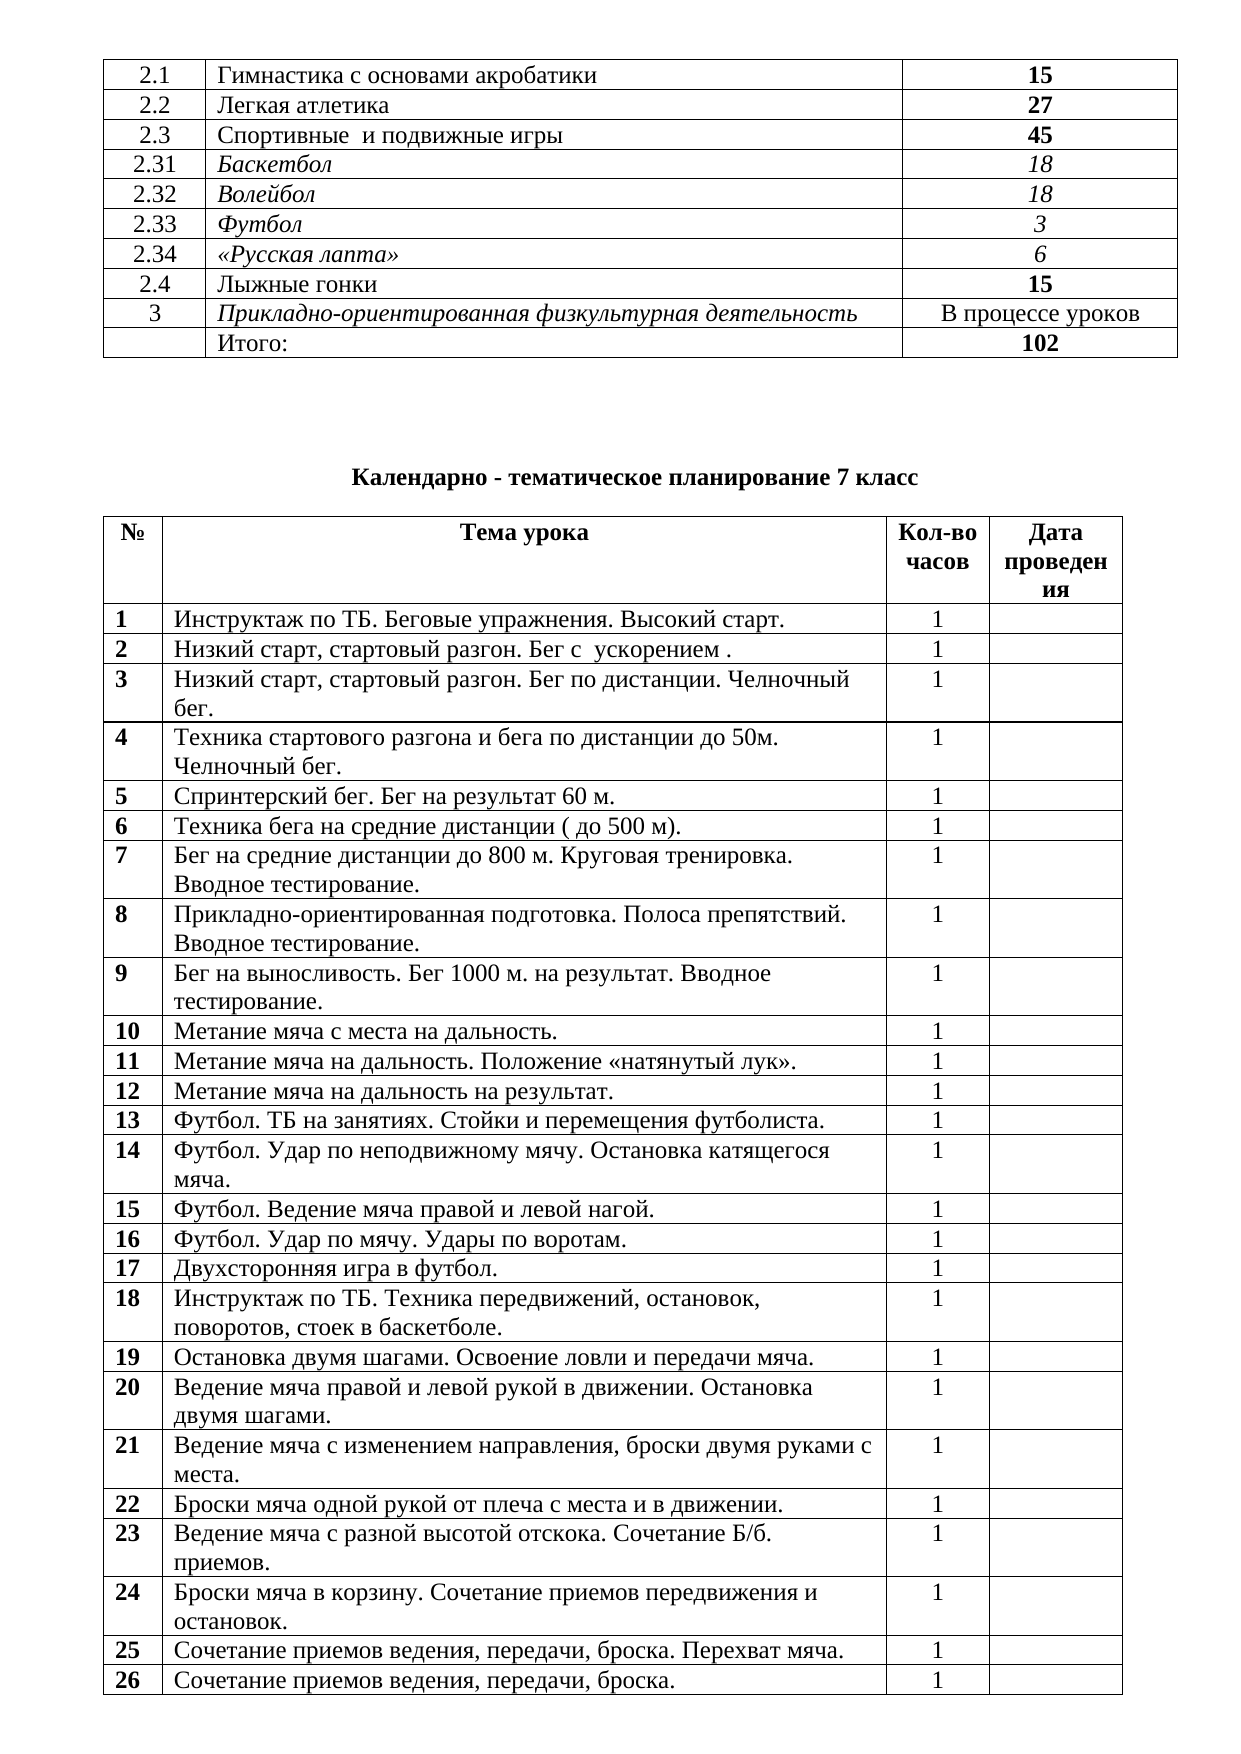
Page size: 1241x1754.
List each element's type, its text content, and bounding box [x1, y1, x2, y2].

table_cell 1 [887, 1636, 989, 1664]
table_cell Метание мяча на дальность на результат. [163, 1076, 886, 1104]
table_cell Метание мяча с места на дальность. [163, 1016, 886, 1045]
table_cell 13 [104, 1106, 162, 1134]
table_cell Ведение мяча правой и левой рукой в движении. Остановка двумя шагами. [163, 1372, 886, 1429]
table_cell [990, 1665, 1122, 1694]
table_cell Футбол. Удар по мячу. Удары по воротам. [163, 1224, 886, 1252]
table_cell 19 [104, 1342, 162, 1371]
table_cell Бег на средние дистанции до 800 м. Круговая тренировка. Вводное тестирование. [163, 841, 886, 898]
table_cell 1 [887, 1372, 989, 1429]
table_cell Футбол. Ведение мяча правой и левой нагой. [163, 1194, 886, 1223]
table_cell 5 [104, 781, 162, 810]
table_cell 1 [887, 1665, 989, 1694]
table_cell 2.4 [104, 269, 205, 297]
table_cell [990, 604, 1122, 633]
table_cell Футбол. Удар по неподвижному мячу. Остановка катящегося мяча. [163, 1135, 886, 1193]
table_cell 27 [903, 90, 1177, 119]
table_cell [990, 1135, 1122, 1193]
table_cell [990, 1342, 1122, 1371]
table_cell Прикладно-ориентированная физкультурная деятельность [206, 299, 902, 327]
table_cell Ведение мяча с разной высотой отскока. Сочетание Б/б. приемов. [163, 1519, 886, 1576]
table_cell 1 [887, 723, 989, 780]
table_cell 1 [887, 958, 989, 1015]
table_cell 17 [104, 1254, 162, 1282]
table_cell 6 [104, 811, 162, 839]
table_cell 1 [887, 1076, 989, 1104]
table_cell 10 [104, 1016, 162, 1045]
table_cell Низкий старт, стартовый разгон. Бег с ускорением . [163, 634, 886, 663]
table_cell Футбол [206, 209, 902, 238]
table_header Тема урока [163, 517, 886, 603]
table_cell Легкая атлетика [206, 90, 902, 119]
table_cell 1 [887, 811, 989, 839]
table_cell Спринтерский бег. Бег на результат 60 м. [163, 781, 886, 810]
table_cell [990, 1489, 1122, 1517]
table_cell 9 [104, 958, 162, 1015]
table_cell 1 [887, 1194, 989, 1223]
table_cell 4 [104, 723, 162, 780]
table_cell 1 [887, 1489, 989, 1517]
table_cell Метание мяча на дальность. Положение «натянутый лук». [163, 1046, 886, 1075]
table_cell [990, 811, 1122, 839]
table_cell [990, 1636, 1122, 1664]
table_cell 1 [104, 604, 162, 633]
table_cell Гимнастика с основами акробатики [206, 60, 902, 89]
table_cell [990, 1224, 1122, 1252]
table_cell [990, 1076, 1122, 1104]
table_cell 18 [104, 1283, 162, 1341]
text Календарно - тематическое планирование 7 класс [103, 462, 1167, 491]
table_cell 2.34 [104, 239, 205, 268]
table_cell 1 [887, 1254, 989, 1282]
table_cell Лыжные гонки [206, 269, 902, 297]
table_cell [990, 1283, 1122, 1341]
table_cell Волейбол [206, 179, 902, 208]
table_cell Футбол. ТБ на занятиях. Стойки и перемещения футболиста. [163, 1106, 886, 1134]
table_cell [990, 1016, 1122, 1045]
table_cell 1 [887, 841, 989, 898]
table_cell 2.2 [104, 90, 205, 119]
table_cell Техника бега на средние дистанции ( до 500 м). [163, 811, 886, 839]
table_cell Броски мяча в корзину. Сочетание приемов передвижения и остановок. [163, 1577, 886, 1634]
table_cell [990, 634, 1122, 663]
table_cell 1 [887, 1342, 989, 1371]
table_cell 1 [887, 1046, 989, 1075]
table_cell Броски мяча одной рукой от плеча с места и в движении. [163, 1489, 886, 1517]
table_cell 2.3 [104, 120, 205, 148]
table_cell Бег на выносливость. Бег 1000 м. на результат. Вводное тестирование. [163, 958, 886, 1015]
table_cell [990, 1372, 1122, 1429]
table_cell 15 [104, 1194, 162, 1223]
table_cell 22 [104, 1489, 162, 1517]
table_cell Техника стартового разгона и бега по дистанции до 50м. Челночный бег. [163, 723, 886, 780]
table_cell 3 [104, 664, 162, 721]
table_cell «Русская лапта» [206, 239, 902, 268]
table_cell 15 [903, 60, 1177, 89]
table_cell 15 [903, 269, 1177, 297]
table_cell 12 [104, 1076, 162, 1104]
table_cell [990, 781, 1122, 810]
table_cell 45 [903, 120, 1177, 148]
table_cell 26 [104, 1665, 162, 1694]
table_cell 18 [903, 179, 1177, 208]
table_header № [104, 517, 162, 603]
table_cell 2.31 [104, 150, 205, 178]
table_cell 8 [104, 899, 162, 957]
table_cell 2.32 [104, 179, 205, 208]
table_cell В процессе уроков [903, 299, 1177, 327]
table_cell 102 [903, 328, 1177, 357]
table_cell 1 [887, 1016, 989, 1045]
table_cell Сочетание приемов ведения, передачи, броска. Перехват мяча. [163, 1636, 886, 1664]
table_cell 1 [887, 1577, 989, 1634]
table_header Кол-во часов [887, 517, 989, 603]
table_cell 25 [104, 1636, 162, 1664]
table_cell [990, 1106, 1122, 1134]
table_cell 1 [887, 1519, 989, 1576]
table_cell [990, 1194, 1122, 1223]
table_cell [990, 1046, 1122, 1075]
table_cell 1 [887, 1430, 989, 1488]
table_cell [990, 1430, 1122, 1488]
table_cell 23 [104, 1519, 162, 1576]
table_cell 1 [887, 1135, 989, 1193]
table_cell [990, 723, 1122, 780]
table_cell Остановка двумя шагами. Освоение ловли и передачи мяча. [163, 1342, 886, 1371]
table_cell Сочетание приемов ведения, передачи, броска. [163, 1665, 886, 1694]
table_header Дата проведения [990, 517, 1122, 603]
table_cell [990, 1519, 1122, 1576]
table_cell Итого: [206, 328, 902, 357]
table_cell [990, 1254, 1122, 1282]
table_cell 2.33 [104, 209, 205, 238]
table_cell 2 [104, 634, 162, 663]
table_cell Низкий старт, стартовый разгон. Бег по дистанции. Челночный бег. [163, 664, 886, 721]
table_cell Баскетбол [206, 150, 902, 178]
table_cell Двухсторонняя игра в футбол. [163, 1254, 886, 1282]
table_cell 1 [887, 634, 989, 663]
table_cell 6 [903, 239, 1177, 268]
table_cell 21 [104, 1430, 162, 1488]
table_cell 1 [887, 1283, 989, 1341]
table_cell 18 [903, 150, 1177, 178]
table_cell 1 [887, 664, 989, 721]
table_cell [990, 841, 1122, 898]
table_cell 1 [887, 1106, 989, 1134]
table_cell 3 [104, 299, 205, 327]
table_cell 3 [903, 209, 1177, 238]
table_cell 20 [104, 1372, 162, 1429]
table_cell Ведение мяча с изменением направления, броски двумя руками с места. [163, 1430, 886, 1488]
table_cell Спортивные и подвижные игры [206, 120, 902, 148]
table_cell [990, 899, 1122, 957]
table_cell 14 [104, 1135, 162, 1193]
table_cell 11 [104, 1046, 162, 1075]
table_cell 2.1 [104, 60, 205, 89]
table_cell 1 [887, 604, 989, 633]
table_cell 16 [104, 1224, 162, 1252]
table_cell Инструктаж по ТБ. Беговые упражнения. Высокий старт. [163, 604, 886, 633]
table_cell [990, 1577, 1122, 1634]
table_cell 7 [104, 841, 162, 898]
table_cell Прикладно-ориентированная подготовка. Полоса препятствий. Вводное тестирование. [163, 899, 886, 957]
table_cell [990, 664, 1122, 721]
table_cell 1 [887, 1224, 989, 1252]
table_cell Инструктаж по ТБ. Техника передвижений, остановок, поворотов, стоек в баскетболе. [163, 1283, 886, 1341]
table_cell 1 [887, 899, 989, 957]
table_cell [990, 958, 1122, 1015]
table_cell 24 [104, 1577, 162, 1634]
table_cell 1 [887, 781, 989, 810]
table_cell [104, 328, 205, 357]
